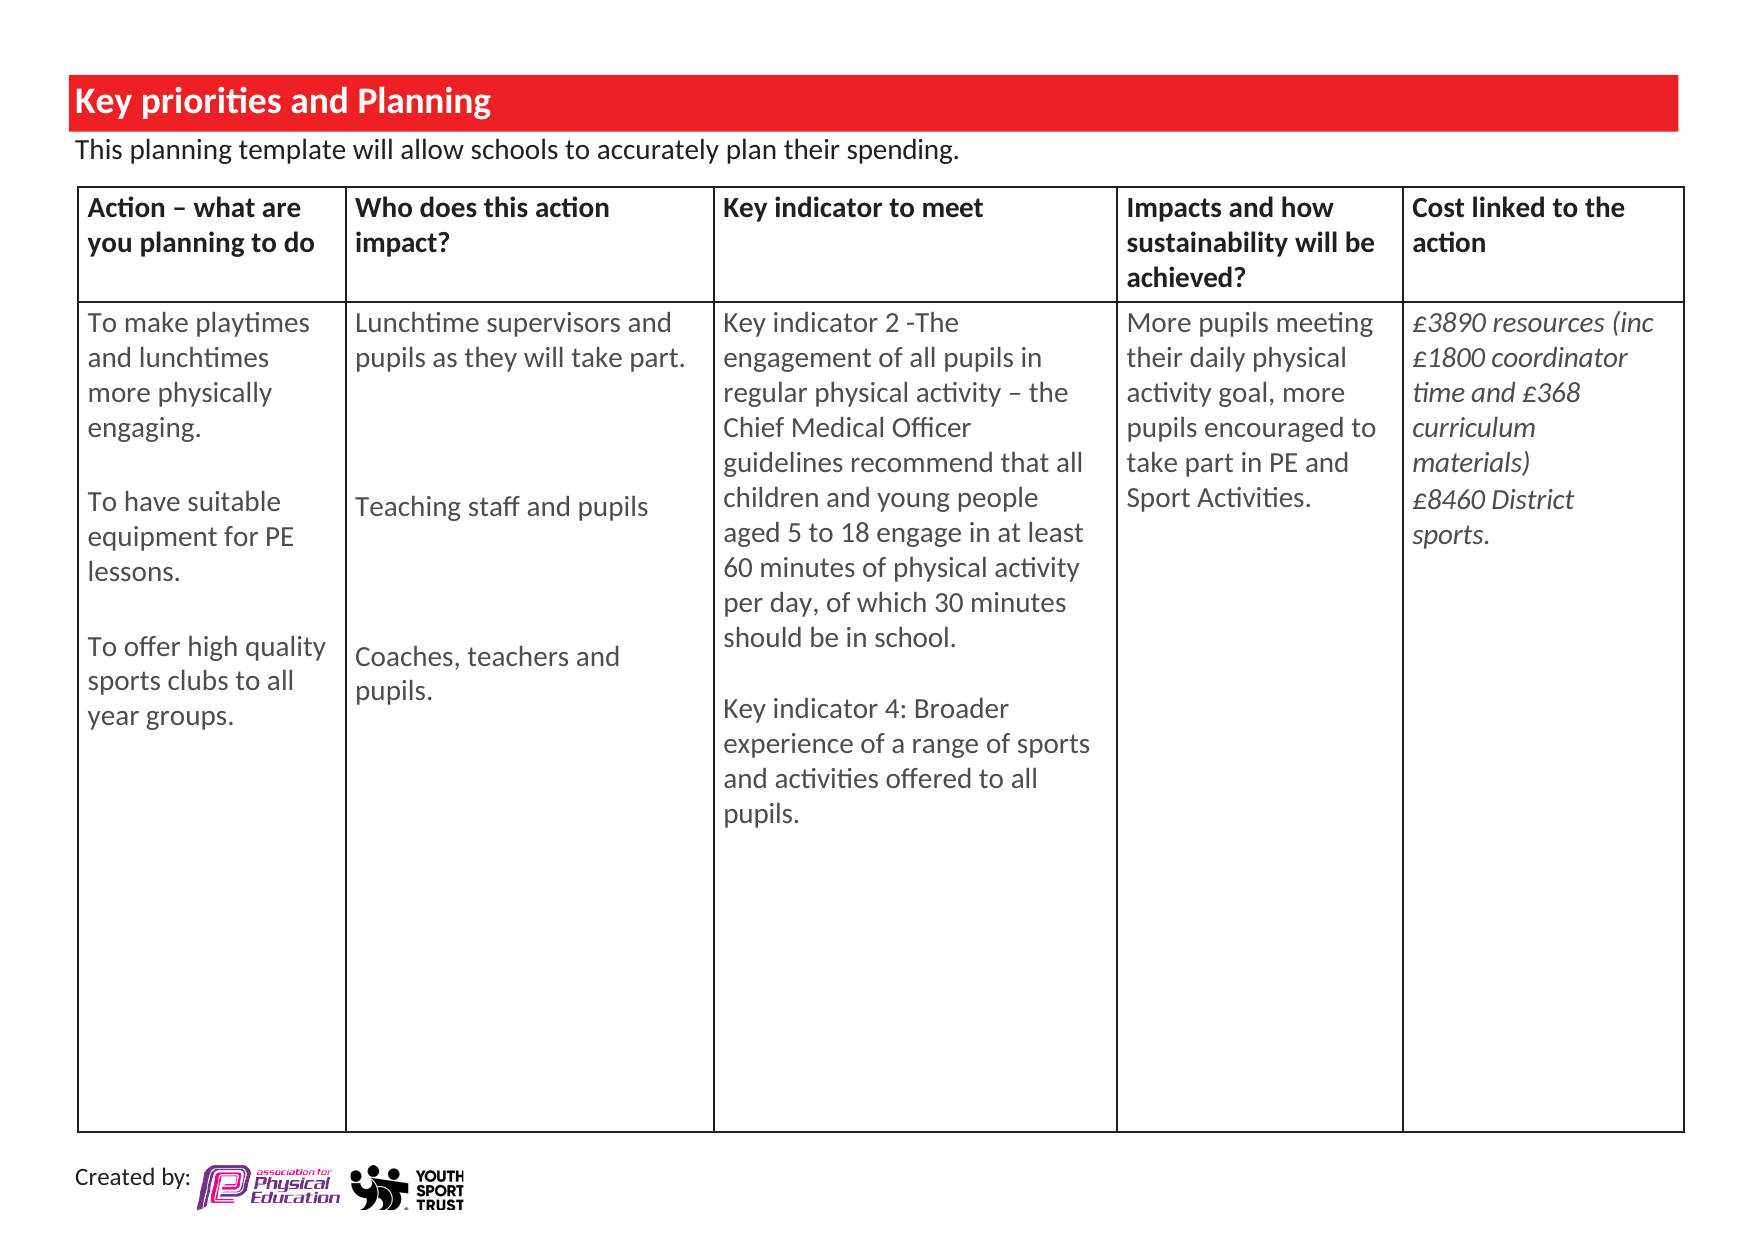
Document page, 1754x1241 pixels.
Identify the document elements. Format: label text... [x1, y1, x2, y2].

table_cell To make playtimes and lunchtimes more physically engaging. To have suitable equipment for PE lessons. To offer high quality sports clubs to all year groups. [79, 303, 345, 1131]
table_header Cost linked to the action [1404, 188, 1683, 301]
table_header Who does this action impact? [347, 188, 713, 301]
text This planning template will allow schools to accurately plan their spending. [75, 132, 1693, 166]
picture [350, 1165, 464, 1210]
picture [196, 1165, 340, 1210]
table_header Impacts and how sustainability will be achieved? [1118, 188, 1402, 301]
table_header Action – what are you planning to do [79, 188, 345, 301]
table_cell £3890 resources (inc £1800 coordinator time and £368 curriculum materials) £8460 District sports. [1404, 303, 1683, 1131]
table_cell Key indicator 2 -The engagement of all pupils in regular physical activity – the Chief Medical Officer guidelines recommend that all children and young people aged 5 to 18 engage in at least 60 minutes of physical activity per day, of which 30 minutes should be in school. Key indicator 4: Broader experience of a range of sports and activities offered to all pupils. [715, 303, 1116, 1131]
table_header Key indicator to meet [715, 188, 1116, 301]
table_cell Lunchtime supervisors and pupils as they will take part. Teaching staff and pupils Coaches, teachers and pupils. [347, 303, 713, 1131]
table_cell More pupils meeting their daily physical activity goal, more pupils encouraged to take part in PE and Sport Activities. [1118, 303, 1402, 1131]
